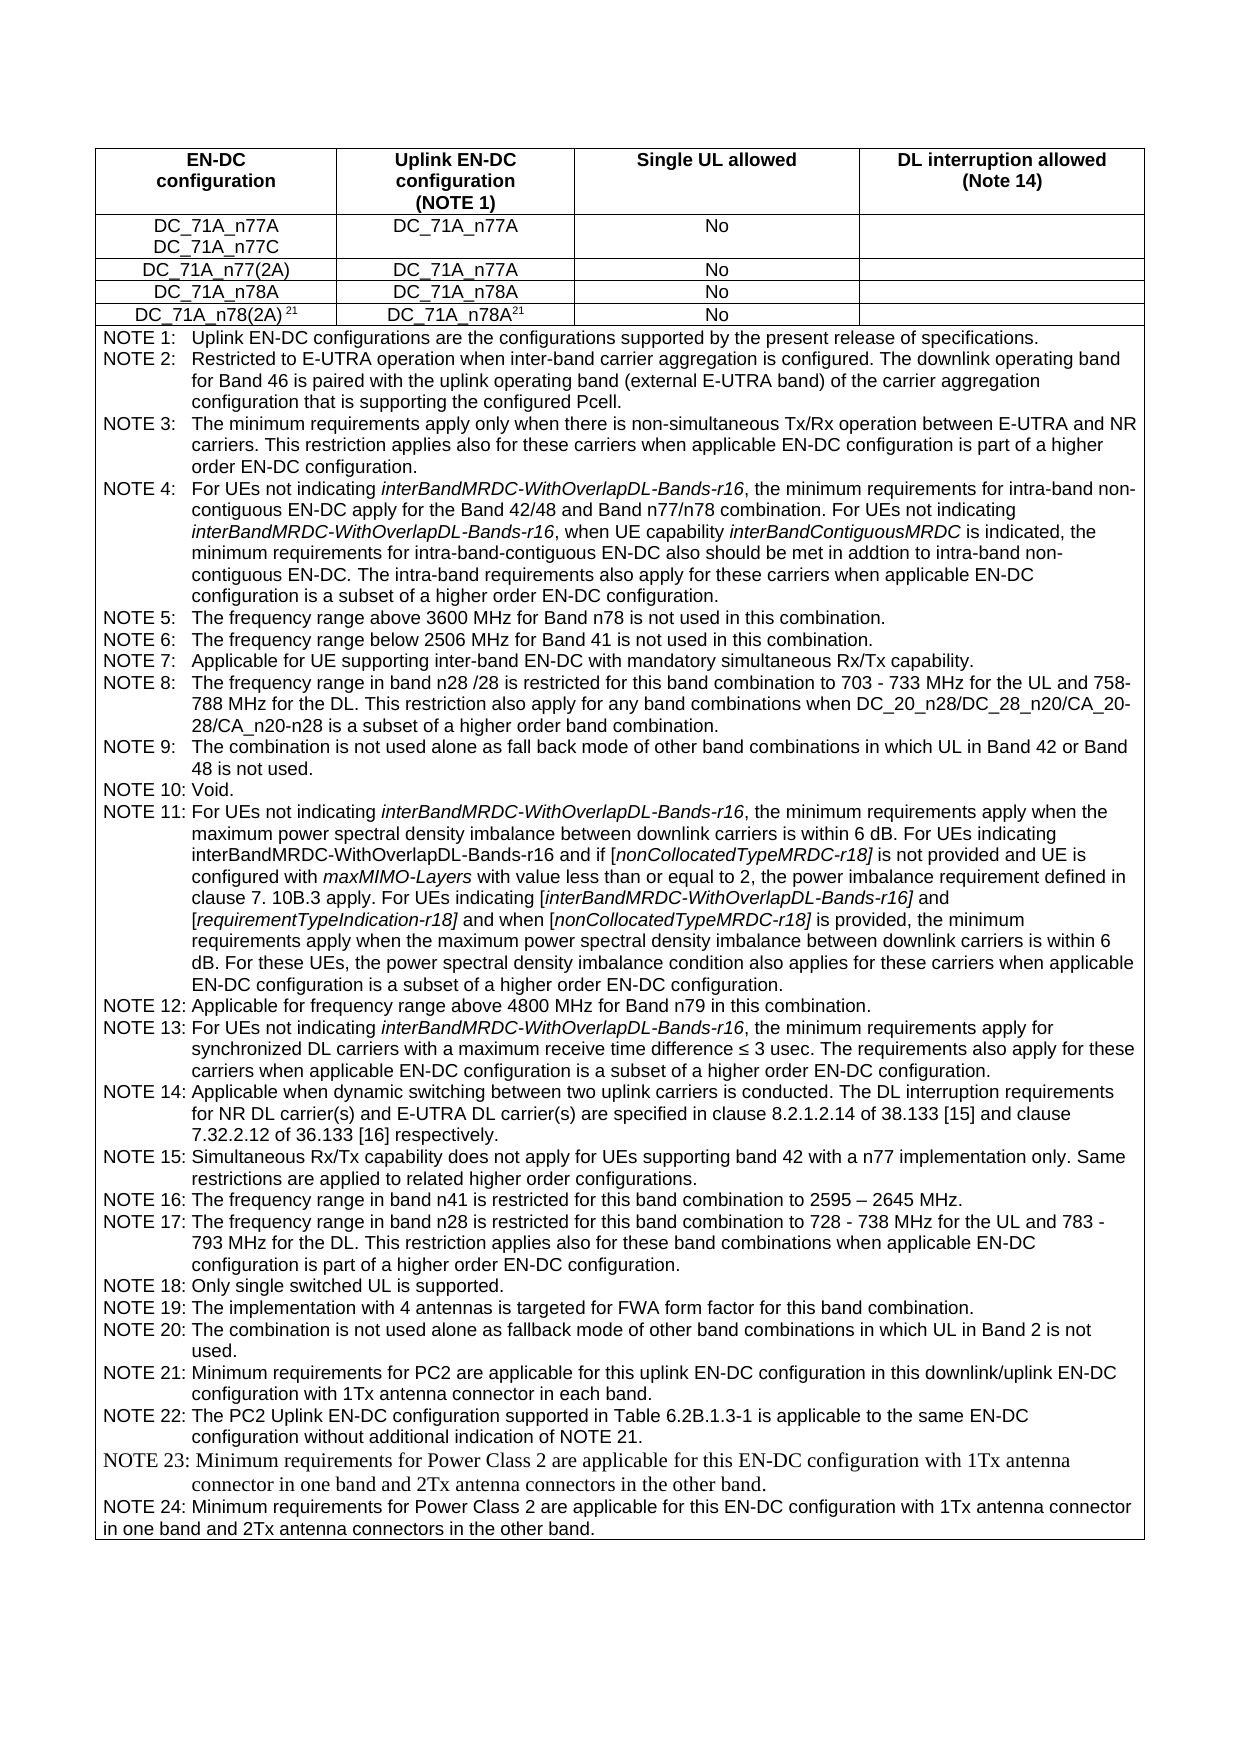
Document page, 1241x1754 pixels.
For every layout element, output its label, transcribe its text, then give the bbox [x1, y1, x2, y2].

table_cell [860, 259, 1144, 280]
table_cell DC_71A_n78(2A) 21 [96, 304, 336, 325]
table_cell DC_71A_n77A [337, 215, 574, 258]
table_cell [860, 215, 1144, 258]
table_cell [860, 304, 1144, 325]
table_header DL interruption allowed (Note 14) [860, 149, 1144, 213]
table_cell No [575, 281, 859, 303]
table_cell DC_71A_n77A DC_71A_n77C [96, 215, 336, 258]
table_cell NOTE 1: Uplink EN-DC configurations are the configurations supported by the present release of specifications. NOTE 2: Restricted to E-UTRA operation when inter-band carrier aggregation is configured. The downlink operating band for Band 46 is paired with the uplink operating band (external E-UTRA band) of the carrier aggregation configuration that is supporting the configured Pcell. NOTE 3: The minimum requirements apply only when there is non-simultaneous Tx/Rx operation between E-UTRA and NR carriers. This restriction applies also for these carriers when applicable EN-DC configuration is part of a higher order EN-DC configuration. NOTE 4: For UEs not indicating interBandMRDC-WithOverlapDL-Bands-r16, the minimum requirements for intra-band non-contiguous EN-DC apply for the Band 42/48 and Band n77/n78 combination. For UEs not indicating interBandMRDC-WithOverlapDL-Bands-r16, when UE capability interBandContiguousMRDC is indicated, the minimum requirements for intra-band-contiguous EN-DC also should be met in addtion to intra-band non-contiguous EN-DC. The intra-band requirements also apply for these carriers when applicable EN-DC configuration is a subset of a higher order EN-DC configuration. NOTE 5: The frequency range above 3600 MHz for Band n78 is not used in this combination. NOTE 6: The frequency range below 2506 MHz for Band 41 is not used in this combination. NOTE 7: Applicable for UE supporting inter-band EN-DC with mandatory simultaneous Rx/Tx capability. NOTE 8: The frequency range in band n28 /28 is restricted for this band combination to 703 - 733 MHz for the UL and 758-788 MHz for the DL. This restriction also apply for any band combinations when DC_20_n28/DC_28_n20/CA_20-28/CA_n20-n28 is a subset of a higher order band combination. NOTE 9: The combination is not used alone as fall back mode of other band combinations in which UL in Band 42 or Band 48 is not used. NOTE 10: Void. NOTE 11: For UEs not indicating interBandMRDC-WithOverlapDL-Bands-r16, the minimum requirements apply when the maximum power spectral density imbalance between downlink carriers is within 6 dB. For UEs indicating interBandMRDC-WithOverlapDL-Bands-r16 and if [nonCollocatedTypeMRDC-r18] is not provided and UE is configured with maxMIMO-Layers with value less than or equal to 2, the power imbalance requirement defined in clause 7. 10B.3 apply. For UEs indicating [interBandMRDC-WithOverlapDL-Bands-r16] and [requirementTypeIndication-r18] and when [nonCollocatedTypeMRDC-r18] is provided, the minimum requirements apply when the maximum power spectral density imbalance between downlink carriers is within 6 dB. For these UEs, the power spectral density imbalance condition also applies for these carriers when applicable EN-DC configuration is a subset of a higher order EN-DC configuration. NOTE 12: Applicable for frequency range above 4800 MHz for Band n79 in this combination. NOTE 13: For UEs not indicating interBandMRDC-WithOverlapDL-Bands-r16, the minimum requirements apply for synchronized DL carriers with a maximum receive time difference ≤ 3 usec. The requirements also apply for these carriers when applicable EN-DC configuration is a subset of a higher order EN-DC configuration. NOTE 14: Applicable when dynamic switching between two uplink carriers is conducted. The DL interruption requirements for NR DL carrier(s) and E-UTRA DL carrier(s) are specified in clause 8.2.1.2.14 of 38.133 [15] and clause 7.32.2.12 of 36.133 [16] respectively. NOTE 15: Simultaneous Rx/Tx capability does not apply for UEs supporting band 42 with a n77 implementation only. Same restrictions are applied to related higher order configurations. NOTE 16: The frequency range in band n41 is restricted for this band combination to 2595 – 2645 MHz. NOTE 17: The frequency range in band n28 is restricted for this band combination to 728 - 738 MHz for the UL and 783 - 793 MHz for the DL. This restriction applies also for these band combinations when applicable EN-DC configuration is part of a higher order EN-DC configuration. NOTE 18: Only single switched UL is supported. NOTE 19: The implementation with 4 antennas is targeted for FWA form factor for this band combination. NOTE 20: The combination is not used alone as fallback mode of other band combinations in which UL in Band 2 is not used. NOTE 21: Minimum requirements for PC2 are applicable for this uplink EN-DC configuration in this downlink/uplink EN-DC configuration with 1Tx antenna connector in each band. NOTE 22: The PC2 Uplink EN-DC configuration supported in Table 6.2B.1.3-1 is applicable to the same EN-DC configuration without additional indication of NOTE 21. NOTE 23: Minimum requirements for Power Class 2 are applicable for this EN-DC configuration with 1Tx antenna connector in one band and 2Tx antenna connectors in the other band. NOTE 24: Minimum requirements for Power Class 2 are applicable for this EN-DC configuration with 1Tx antenna connector in one band and 2Tx antenna connectors in the other band. [96, 326, 1144, 1539]
table_header EN-DC configuration [96, 149, 336, 213]
table_cell DC_71A_n78A21 [337, 304, 574, 325]
table_cell DC_71A_n77A [337, 259, 574, 280]
table_cell DC_71A_n78A [337, 281, 574, 303]
table_cell No [575, 215, 859, 258]
table_cell No [575, 304, 859, 325]
table_cell No [575, 259, 859, 280]
table_cell [860, 281, 1144, 303]
table_cell DC_71A_n77(2A) [96, 259, 336, 280]
table_cell DC_71A_n78A [96, 281, 336, 303]
table_header Single UL allowed [575, 149, 859, 213]
table_header Uplink EN-DC configuration (NOTE 1) [337, 149, 574, 213]
